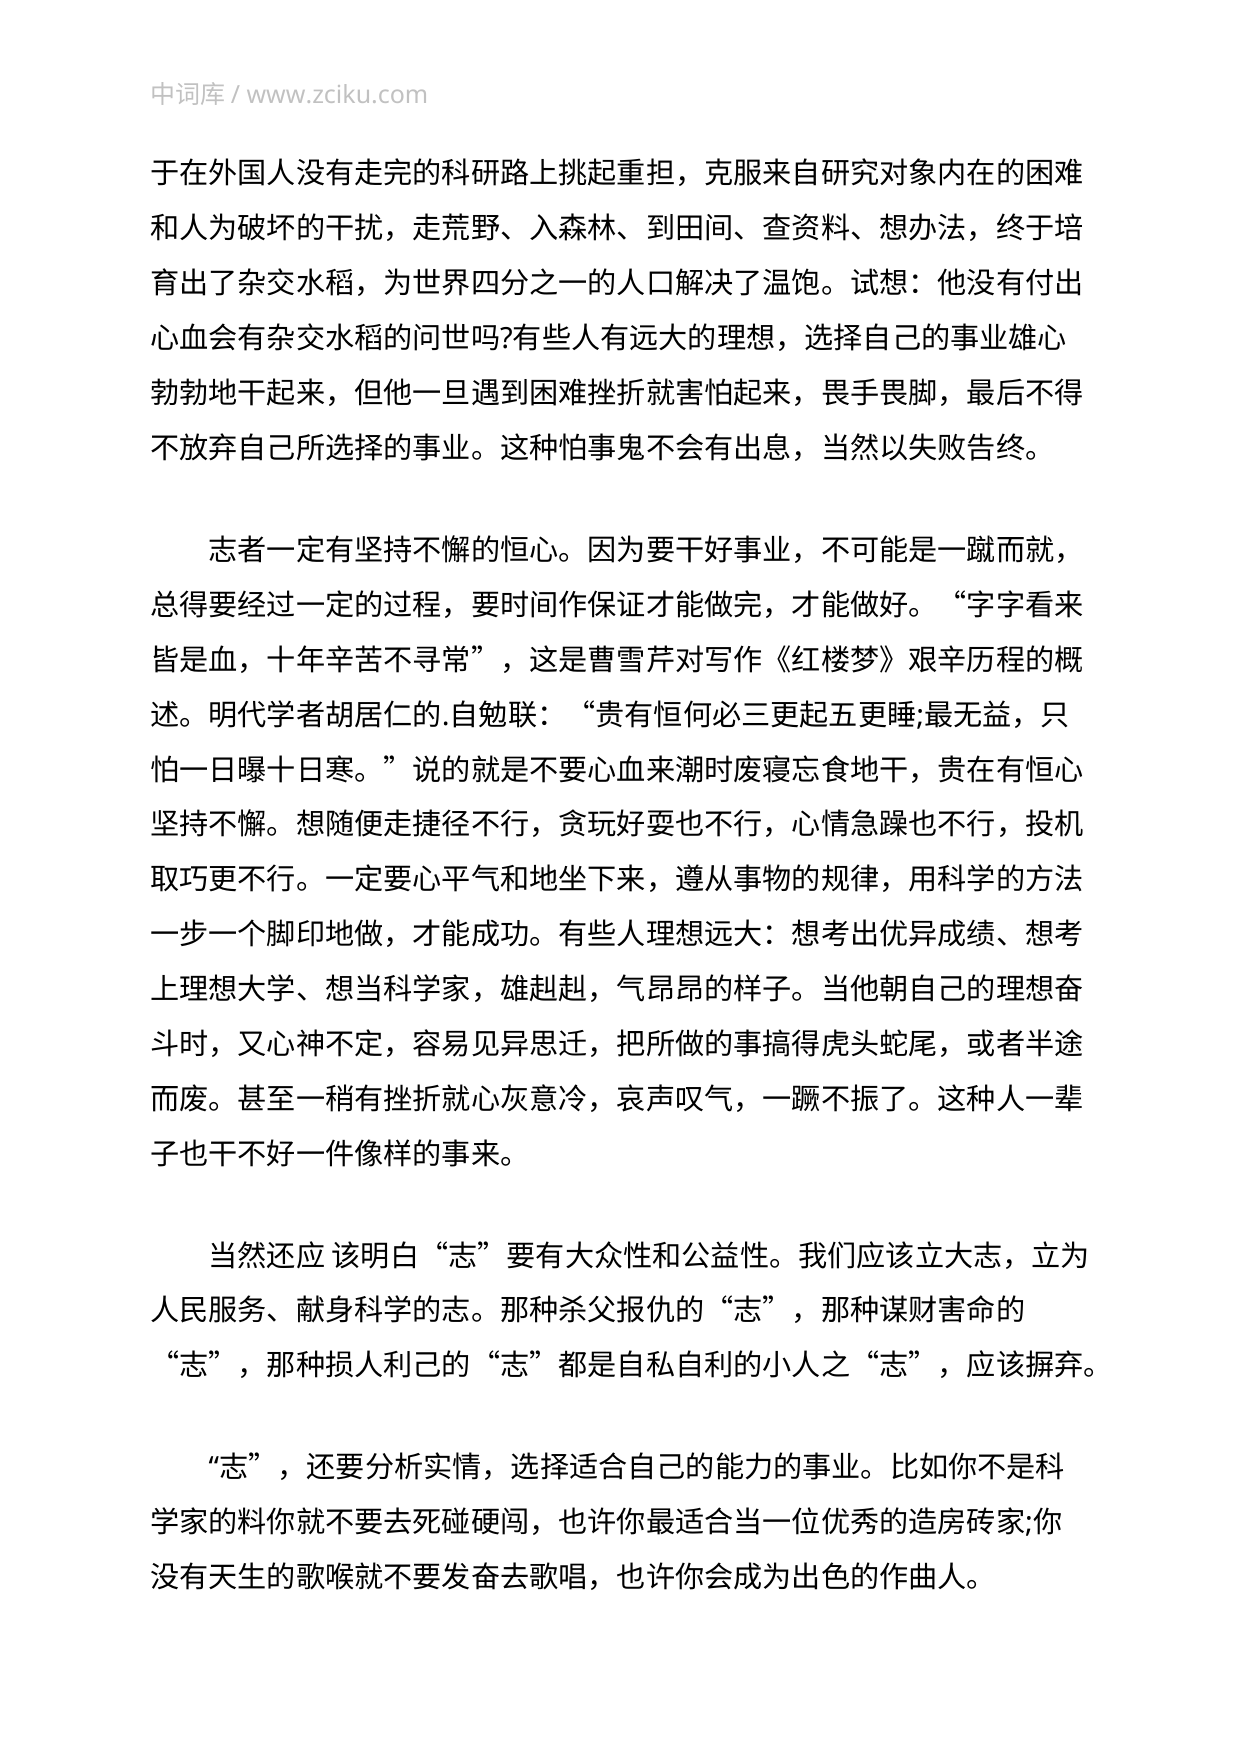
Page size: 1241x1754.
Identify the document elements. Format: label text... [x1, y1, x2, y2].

text “志”，还要分析实情，选择适合自己的能力的事业。比如你不是科学家的料你就不要去死碰硬闯，也许你最适合当一位优秀的造房砖家;你没有天生的歌喉就不要发奋去歌唱，也许你会成为出色的作曲人。 [150, 1444, 1090, 1596]
text 志者一定有坚持不懈的恒心。因为要干好事业，不可能是一蹴而就，总得要经过一定的过程，要时间作保证才能做完，才能做好。“字字看来皆是血，十年辛苦不寻常”，这是曹雪芹对写作《红楼梦》艰辛历程的概述。明代学者胡居仁的.自勉联：“贵有恒何必三更起五更睡;最无益，只怕一日曝十日寒。”说的就是不要心血来潮时废寝忘食地干，贵在有恒心坚持不懈。想随便走捷径不行，贪玩好耍也不行，心情急躁也不行，投机取巧更不行。一定要心平气和地坐下来，遵从事物的规律，用科学的方法一步一个脚印地做，才能成功。有些人理想远大：想考出优异成绩、想考上理想大学、想当科学家，雄赳赳，气昂昂的样子。当他朝自己的理想奋斗时，又心神不定，容易见异思迁，把所做的事搞得虎头蛇尾，或者半途而废。甚至一稍有挫折就心灰意冷，哀声叹气，一蹶不振了。这种人一辈子也干不好一件像样的事来。 [150, 526, 1090, 1173]
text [150, 150, 1090, 467]
text 当然还应 该明白“志”要有大众性和公益性。我们应该立大志，立为人民服务、献身科学的志。那种杀父报仇的“志”，那种谋财害命的“志”，那种损人利己的“志”都是自私自利的小人之“志”，应该摒弃。 [150, 1232, 1090, 1384]
